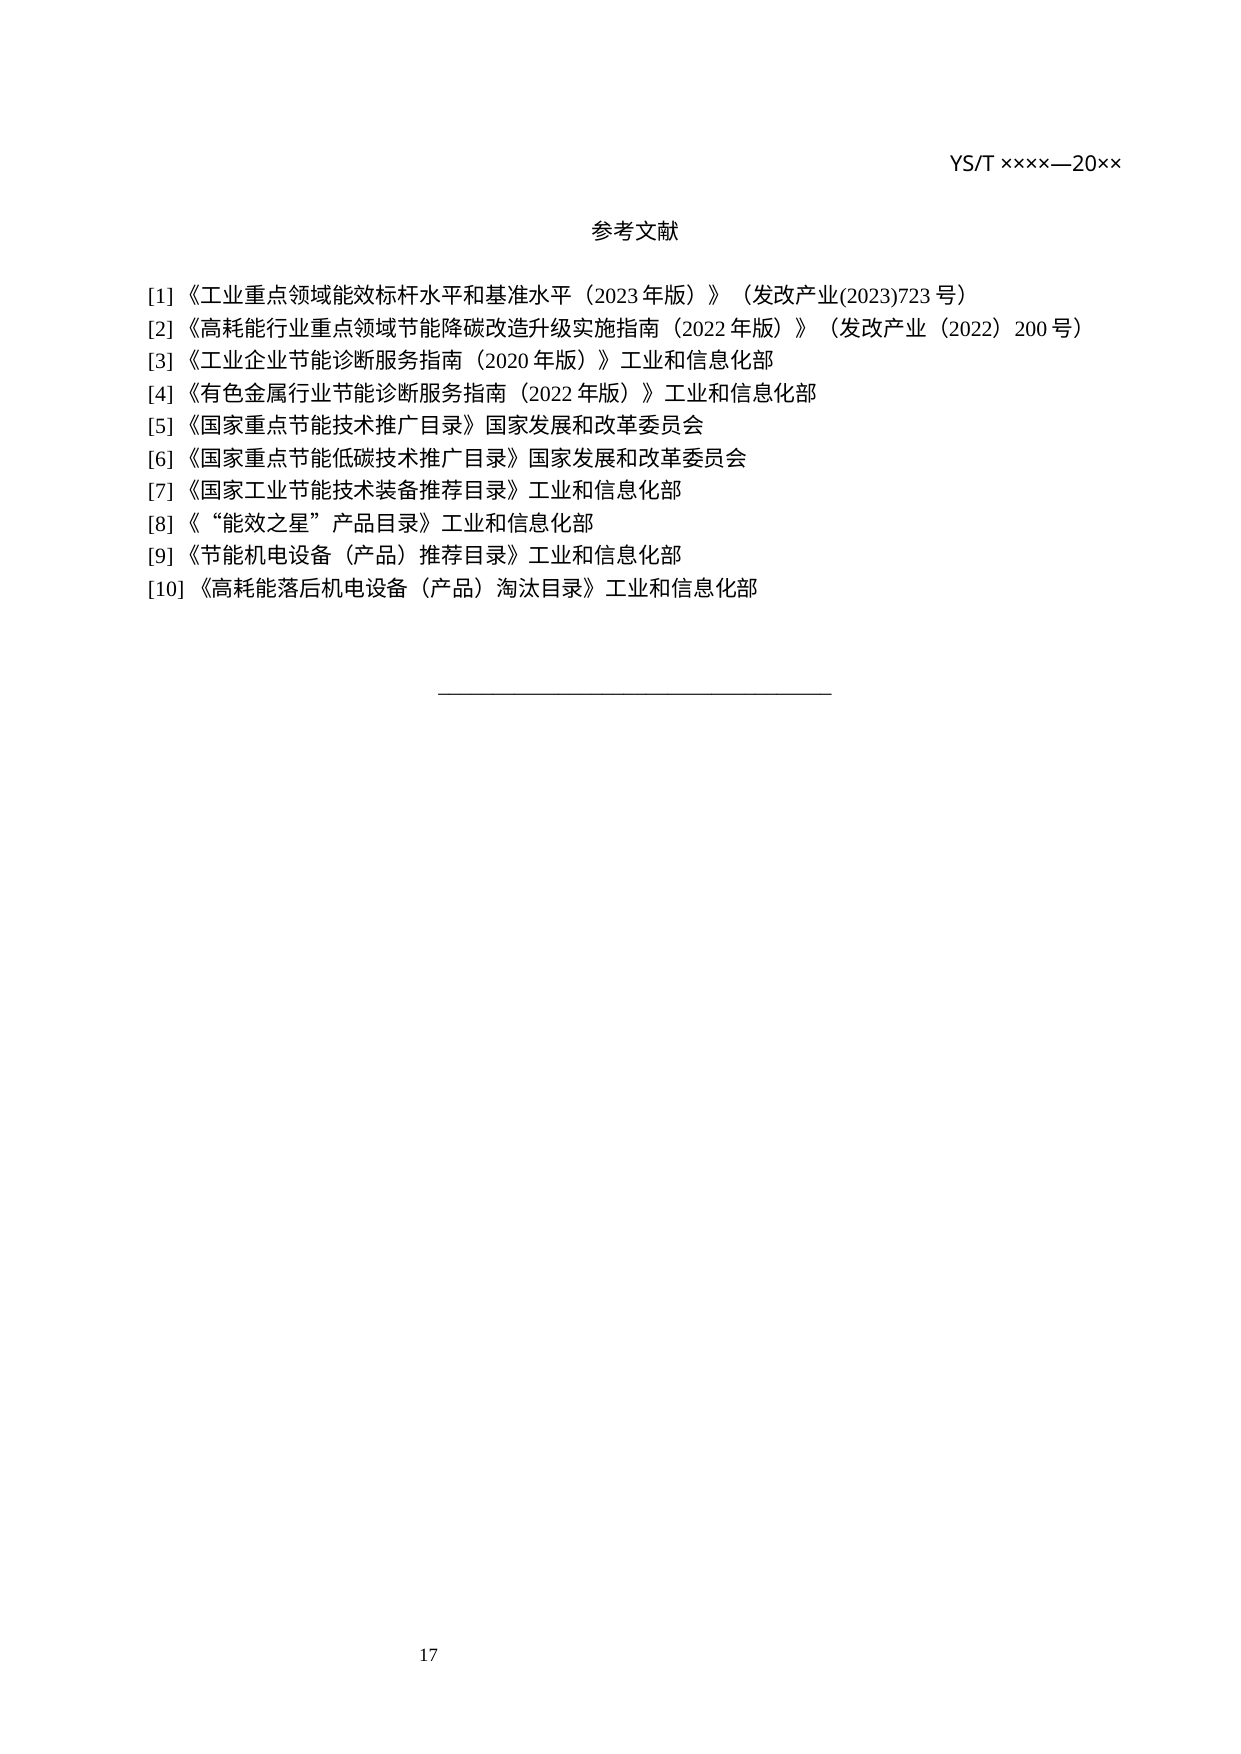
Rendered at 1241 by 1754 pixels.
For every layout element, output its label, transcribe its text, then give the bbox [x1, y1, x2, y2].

text [3] 《工业企业节能诊断服务指南（2020年版）》工业和信息化部 [148, 343, 1122, 375]
list [5] 《国家重点节能技术推广目录》国家发展和改革委员会 [148, 408, 1122, 440]
list [7] 《国家工业节能技术装备推荐目录》工业和信息化部 [148, 473, 1122, 505]
list ____________________________________ [148, 668, 1122, 700]
list [10] 《高耗能落后机电设备（产品）淘汰目录》工业和信息化部 [148, 570, 1122, 603]
text [2] 《高耗能行业重点领域节能降碳改造升级实施指南（2022年版）》（发改产业（2022）200号） [148, 310, 1122, 343]
list [9] 《节能机电设备（产品）推荐目录》工业和信息化部 [148, 538, 1122, 570]
list [6] 《国家重点节能低碳技术推广目录》国家发展和改革委员会 [148, 440, 1122, 473]
list [8] 《“能效之星”产品目录》工业和信息化部 [148, 505, 1122, 538]
text [1] 《工业重点领域能效标杆水平和基准水平（2023年版）》（发改产业(2023)723号） [148, 278, 1122, 310]
subtitle 参考文献 [148, 214, 1122, 246]
text [4] 《有色金属行业节能诊断服务指南（2022年版）》工业和信息化部 [148, 375, 1122, 408]
